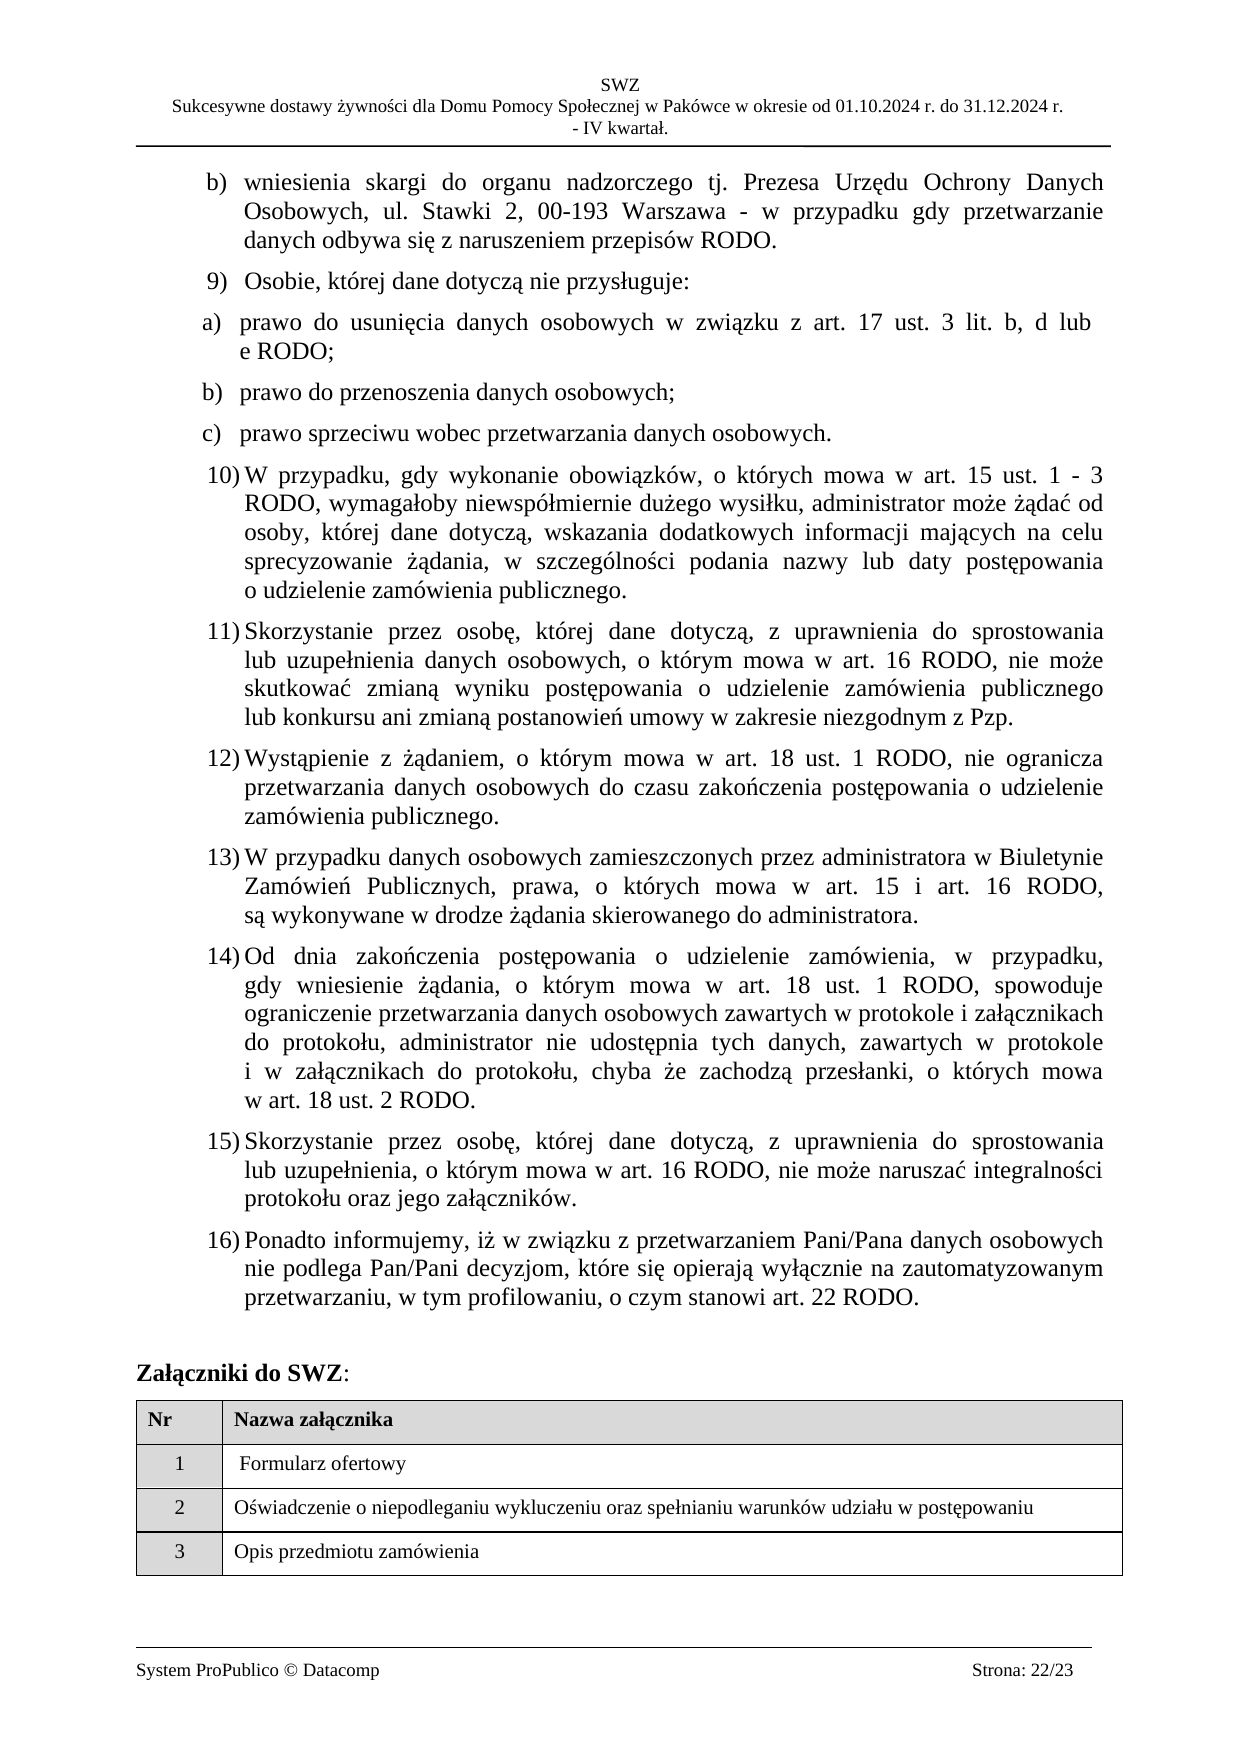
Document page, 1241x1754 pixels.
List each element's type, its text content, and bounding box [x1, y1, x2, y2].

table_header Nr [137, 1401, 222, 1444]
subtitle Od dnia zakończenia postępowania o udzielenie zamówienia, w przypadku, gdy wniesienie żądania, o którym mowa w art. 18 ust. 1 RODO, spowoduje ograniczenie przetwarzania danych osobowych zawartych w protokole i załącznikach do protokołu, administrator nie udostępnia tych danych, zawartych w protokole i w załącznikach do protokołu, chyba że zachodzą przesłanki, o których mowa w art. 18 ust. 2 RODO. [207, 941, 1104, 1113]
subtitle Skorzystanie przez osobę, której dane dotyczą, z uprawnienia do sprostowania lub uzupełnienia danych osobowych, o którym mowa w art. 16 RODO, nie może skutkować zmianą wyniku postępowania o udzielenie zamówienia publicznego lub konkursu ani zmianą postanowień umowy w zakresie niezgodnym z Pzp. [207, 616, 1104, 731]
subtitle prawo do usunięcia danych osobowych w związku z art. 17 ust. 3 lit. b, d lub e RODO; [202, 307, 1104, 365]
subtitle Wystąpienie z żądaniem, o którym mowa w art. 18 ust. 1 RODO, nie ogranicza przetwarzania danych osobowych do czasu zakończenia postępowania o udzielenie zamówienia publicznego. [207, 743, 1104, 830]
table_cell 2 [137, 1489, 222, 1531]
table_cell Oświadczenie o niepodleganiu wykluczeniu oraz spełnianiu warunków udziału w postępowaniu [223, 1489, 1122, 1531]
table_cell 1 [137, 1445, 222, 1487]
text Załączniki do SWZ: [136, 1358, 1104, 1387]
subtitle W przypadku danych osobowych zamieszczonych przez administratora w Biuletynie Zamówień Publicznych, prawa, o których mowa w art. 15 i art. 16 RODO, są wykonywane w drodze żądania skierowanego do administratora. [207, 842, 1104, 928]
subtitle Ponadto informujemy, iż w związku z przetwarzaniem Pani/Pana danych osobowych nie podlega Pan/Pani decyzjom, które się opierają wyłącznie na zautomatyzowanym przetwarzaniu, w tym profilowaniu, o czym stanowi art. 22 RODO. [207, 1225, 1104, 1311]
subtitle prawo do przenoszenia danych osobowych; [202, 377, 1104, 406]
table_cell Formularz ofertowy [223, 1445, 1122, 1487]
table_cell 3 [137, 1533, 222, 1575]
subtitle prawo sprzeciwu wobec przetwarzania danych osobowych. [202, 418, 1104, 447]
subtitle W przypadku, gdy wykonanie obowiązków, o których mowa w art. 15 ust. 1 - 3 RODO, wymagałoby niewspółmiernie dużego wysiłku, administrator może żądać od osoby, której dane dotyczą, wskazania dodatkowych informacji mających na celu sprecyzowanie żądania, w szczególności podania nazwy lub daty postępowania o udzielenie zamówienia publicznego. [207, 460, 1104, 603]
table_header Nazwa załącznika [223, 1401, 1122, 1444]
subtitle Skorzystanie przez osobę, której dane dotyczą, z uprawnienia do sprostowania lub uzupełnienia, o którym mowa w art. 16 RODO, nie może naruszać integralności protokołu oraz jego załączników. [207, 1126, 1104, 1212]
table_cell Opis przedmiotu zamówienia [223, 1533, 1122, 1575]
subtitle Osobie, której dane dotyczą nie przysługuje: [207, 266, 1104, 295]
subtitle wniesienia skargi do organu nadzorczego tj. Prezesa Urzędu Ochrony Danych Osobowych, ul. Stawki 2, 00-193 Warszawa - w przypadku gdy przetwarzanie danych odbywa się z naruszeniem przepisów RODO. [206, 167, 1104, 253]
